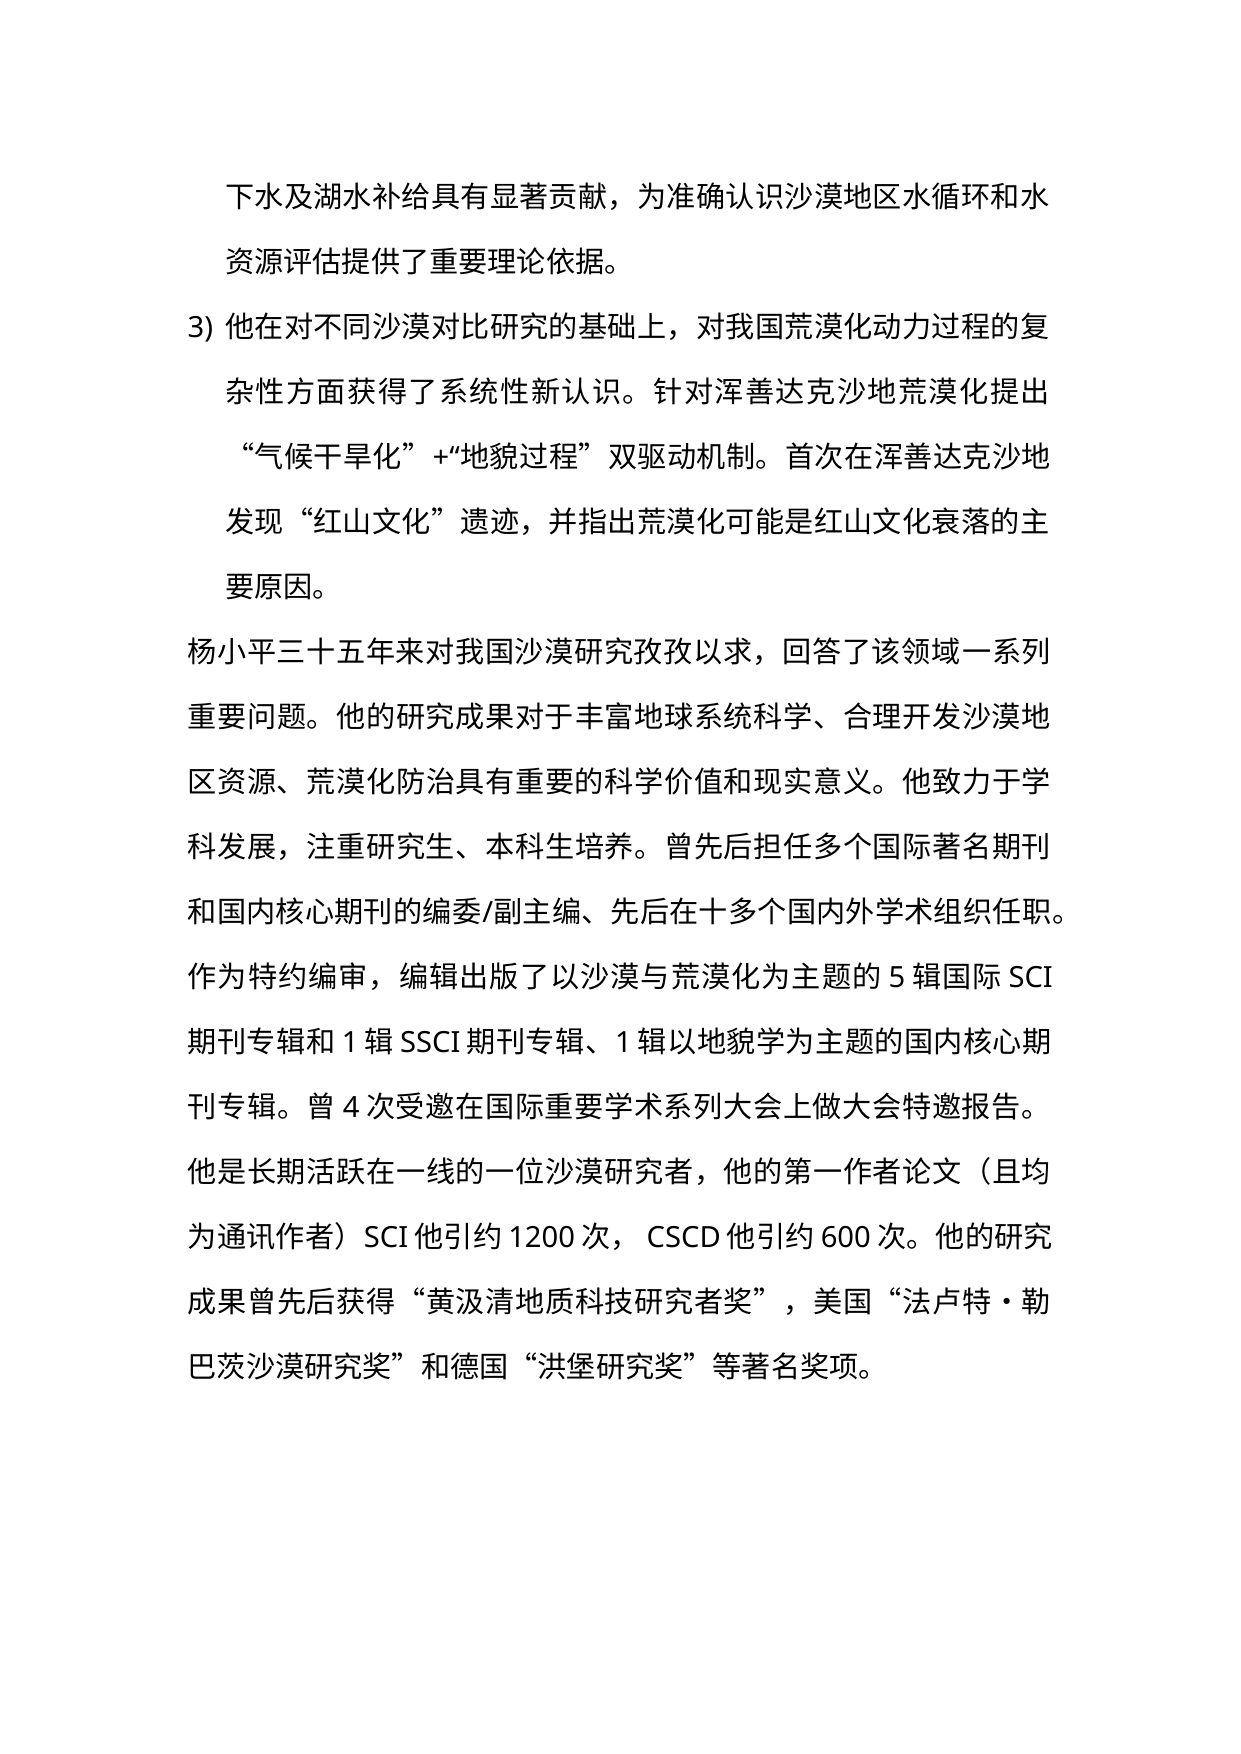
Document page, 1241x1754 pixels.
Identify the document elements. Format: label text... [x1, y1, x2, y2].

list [187, 162, 1053, 292]
text 杨小平三十五年来对我国沙漠研究孜孜以求，回答了该领域一系列重要问题。他的研究成果对于丰富地球系统科学、合理开发沙漠地区资源、荒漠化防治具有重要的科学价值和现实意义。他致力于学科发展，注重研究生、本科生培养。曾先后担任多个国际著名期刊和国内核心期刊的编委/副主编、先后在十多个国内外学术组织任职。作为特约编审，编辑出版了以沙漠与荒漠化为主题的5辑国际SCI期刊专辑和1辑SSCI期刊专辑、1辑以地貌学为主题的国内核心期刊专辑。曾4次受邀在国际重要学术系列大会上做大会特邀报告。他是长期活跃在一线的一位沙漠研究者，他的第一作者论文（且均为通讯作者）SCI他引约1200次， CSCD他引约600次。他的研究成果曾先后获得“黄汲清地质科技研究者奖”，美国“法卢特•勒巴茨沙漠研究奖”和德国“洪堡研究奖”等著名奖项。 [187, 617, 1053, 1397]
list 他在对不同沙漠对比研究的基础上，对我国荒漠化动力过程的复杂性方面获得了系统性新认识。针对浑善达克沙地荒漠化提出“气候干旱化”+“地貌过程”双驱动机制。首次在浑善达克沙地发现“红山文化”遗迹，并指出荒漠化可能是红山文化衰落的主要原因。 [187, 292, 1053, 617]
